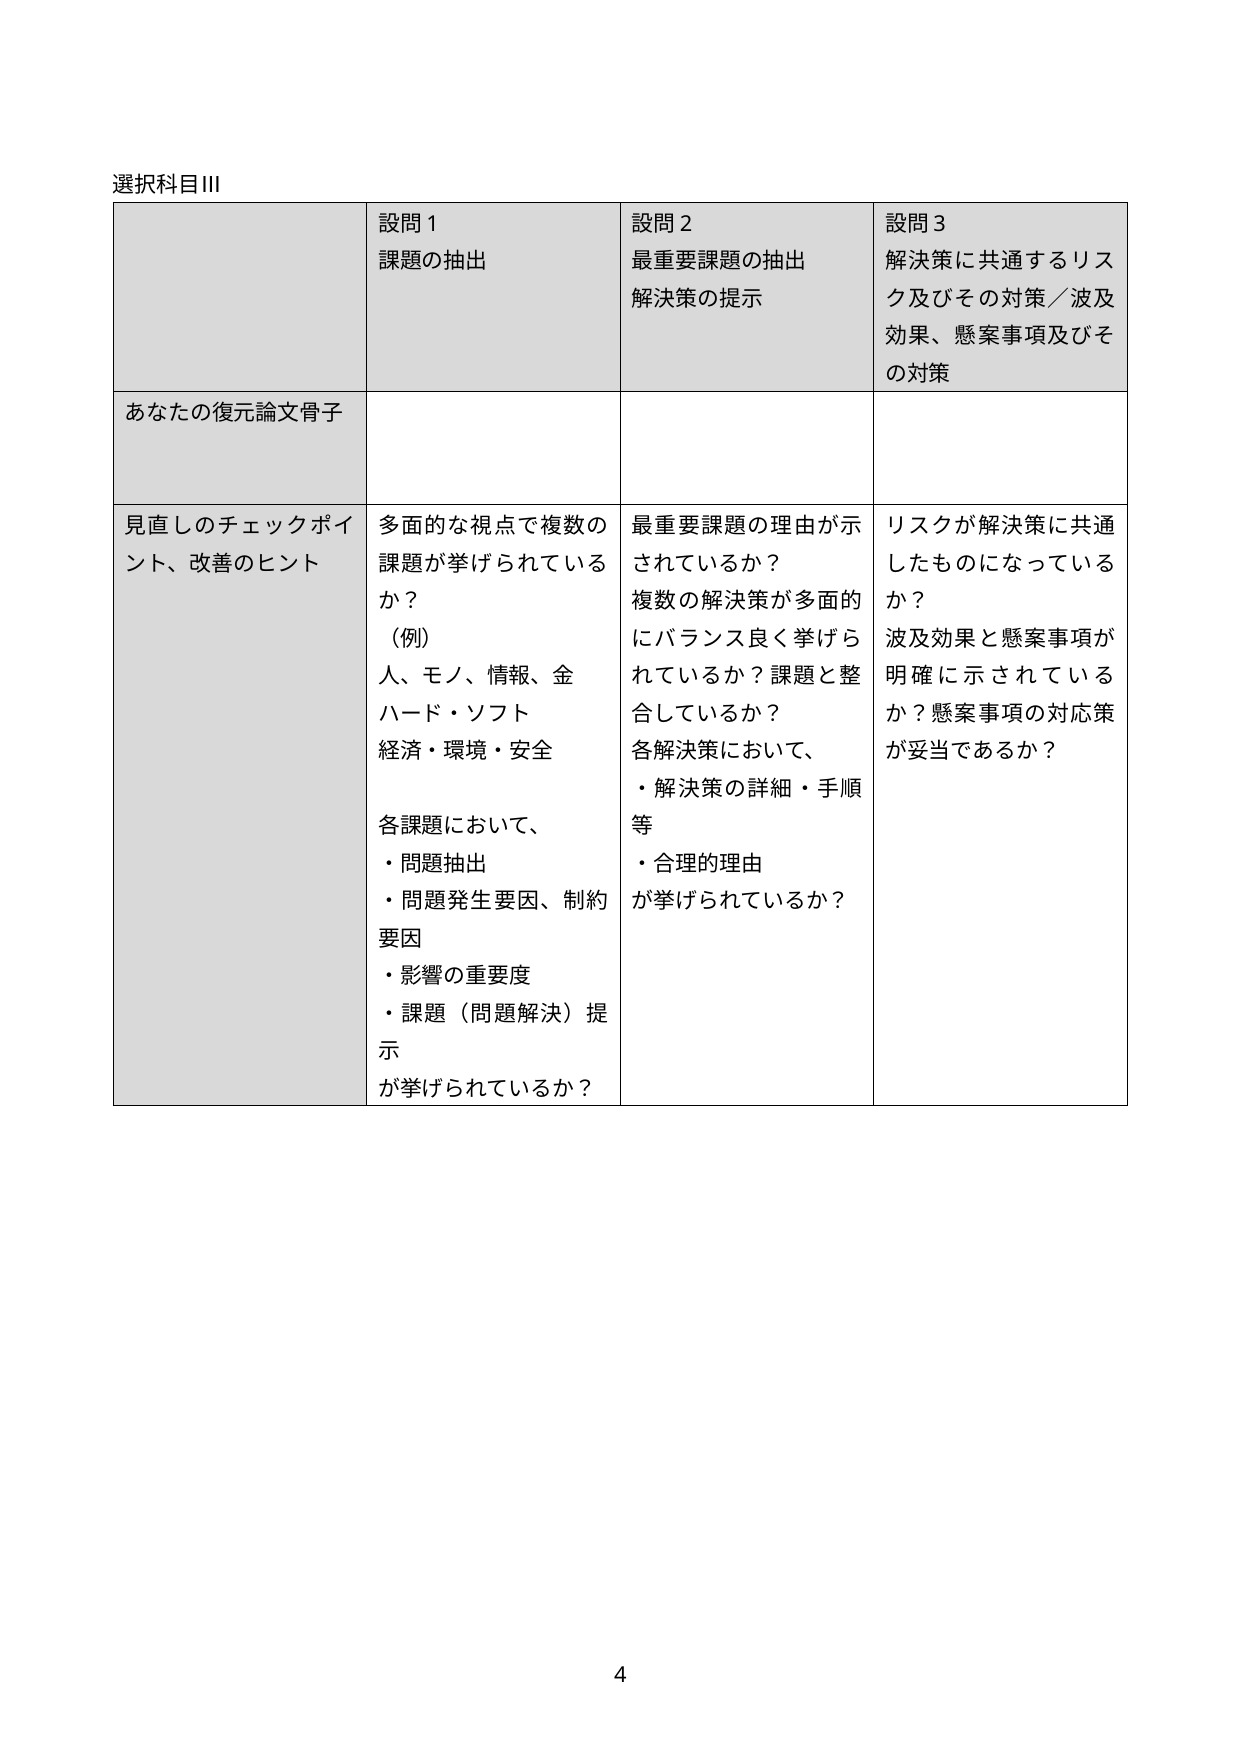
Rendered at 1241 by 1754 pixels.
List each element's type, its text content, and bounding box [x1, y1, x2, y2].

table_header 設問2 最重要課題の抽出 解決策の提示 [621, 203, 873, 391]
table_cell [621, 392, 873, 504]
table_header 設問3 解決策に共通するリスク及びその対策／波及効果、懸案事項及びその対策 [874, 203, 1127, 391]
table_cell あなたの復元論文骨子 [114, 392, 366, 504]
table_cell [367, 392, 620, 504]
text 選択科目Ⅲ [112, 164, 1128, 202]
table_cell 最重要課題の理由が示されているか？ 複数の解決策が多面的にバランス良く挙げられているか？課題と整合しているか？ 各解決策において、 ・解決策の詳細・手順等 ・合理的理由 が挙げられているか？ [621, 505, 873, 1105]
table_header 設問1 課題の抽出 [367, 203, 620, 391]
table_cell 見直しのチェックポイント、改善のヒント [114, 505, 366, 1105]
table_header [114, 203, 366, 391]
table_cell リスクが解決策に共通したものになっているか？ 波及効果と懸案事項が明確に示されているか？懸案事項の対応策が妥当であるか？ [874, 505, 1127, 1105]
table_cell 多面的な視点で複数の課題が挙げられているか？ （例） 人、モノ、情報、金 ハード・ソフト 経済・環境・安全 各課題において、 ・問題抽出 ・問題発生要因、制約要因 ・影響の重要度 ・課題（問題解決）提示 が挙げられているか？ [367, 505, 620, 1105]
table_cell [874, 392, 1127, 504]
